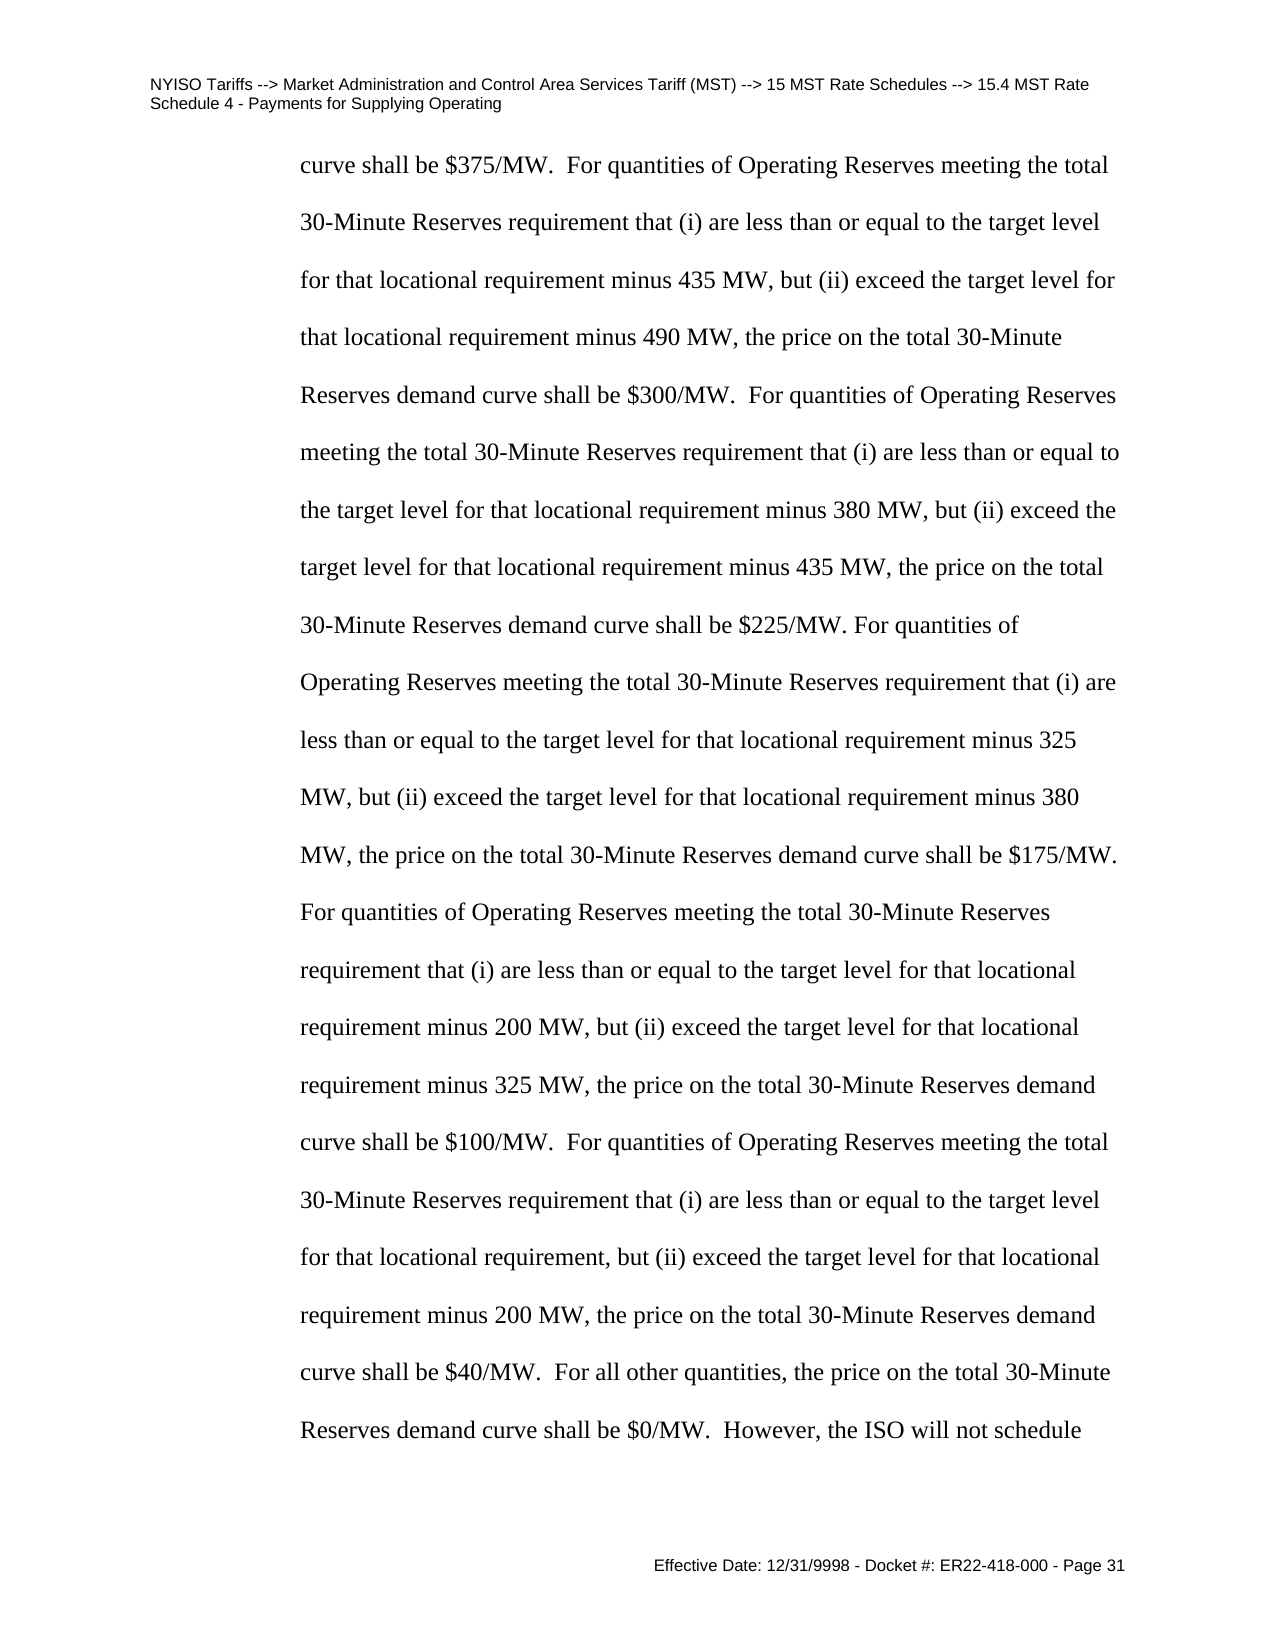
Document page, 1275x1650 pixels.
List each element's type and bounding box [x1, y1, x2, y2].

text [225, 150, 1125, 1444]
